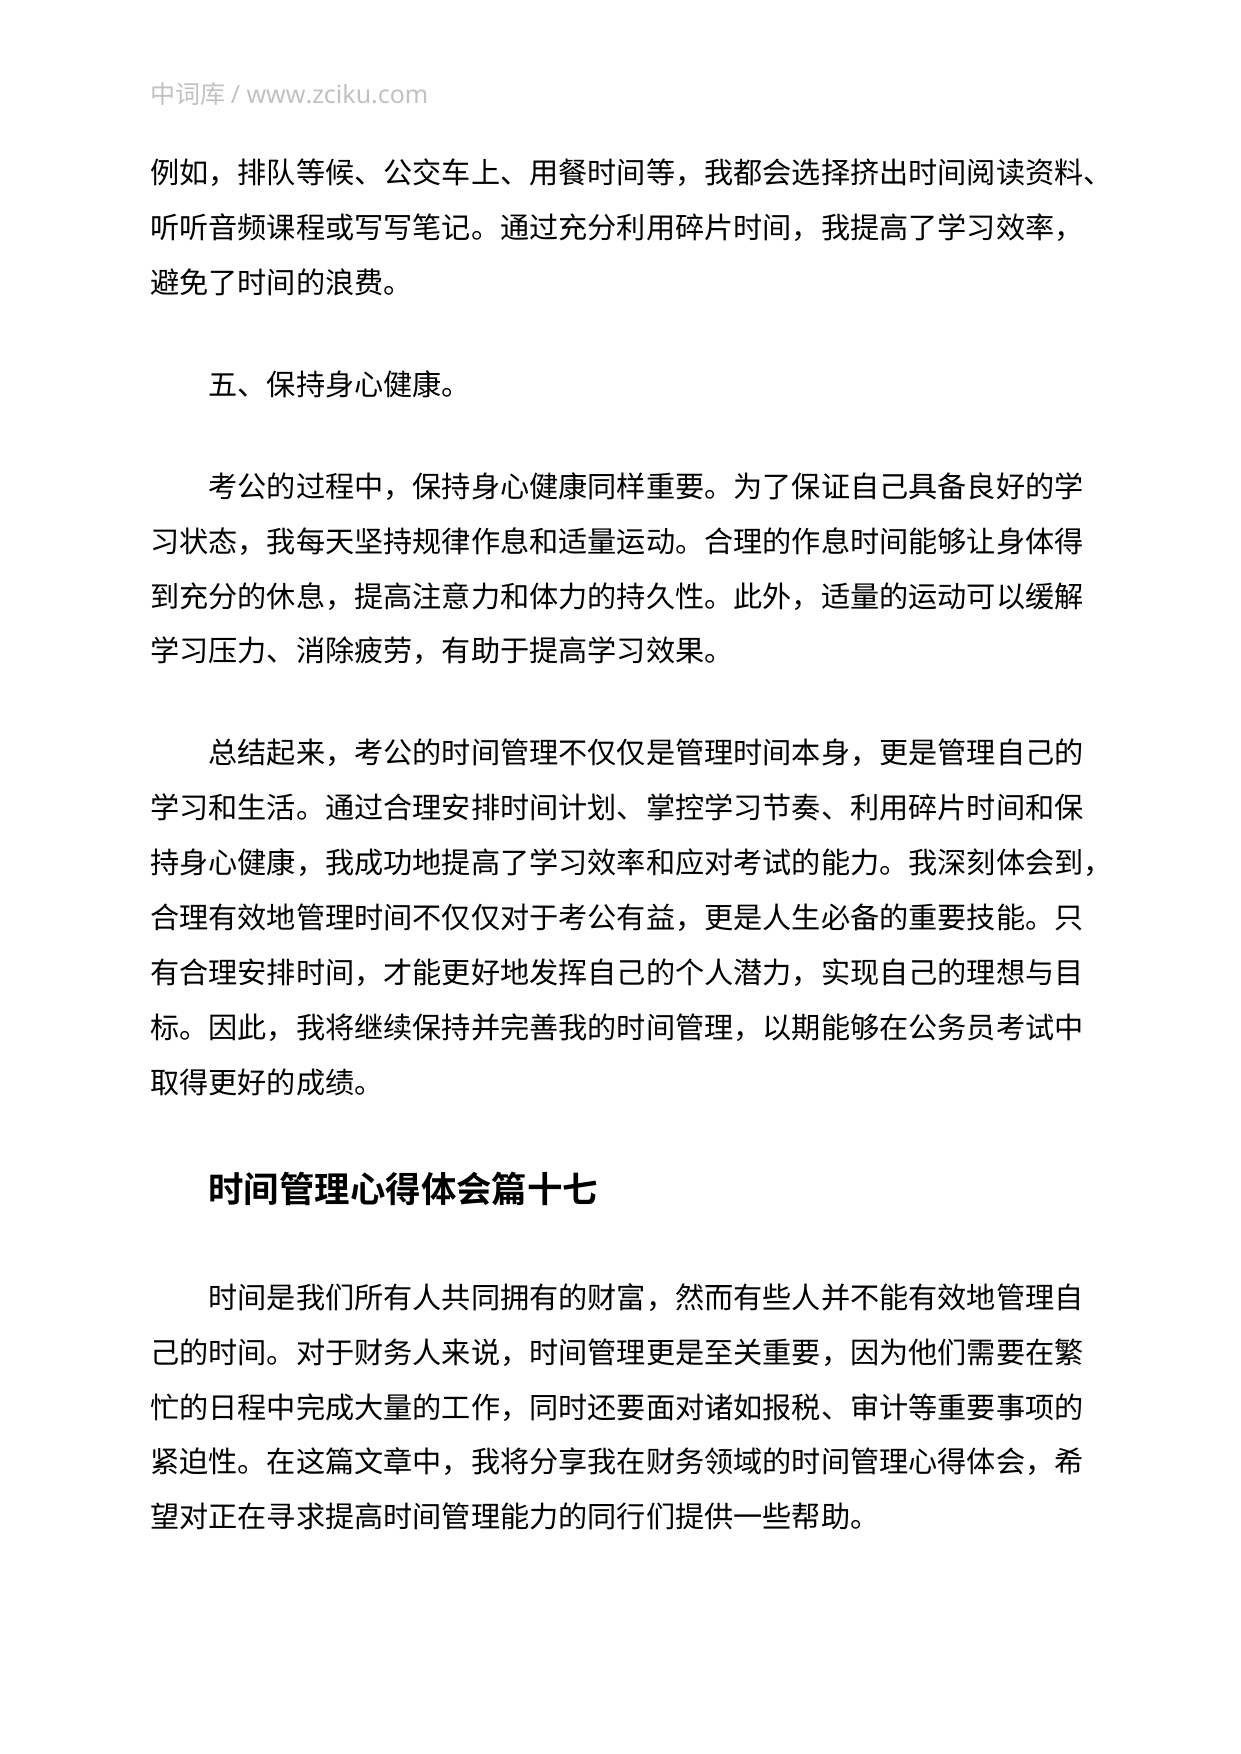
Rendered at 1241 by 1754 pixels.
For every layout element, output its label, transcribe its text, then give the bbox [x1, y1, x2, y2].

text 考公的过程中，保持身心健康同样重要。为了保证自己具备良好的学习状态，我每天坚持规律作息和适量运动。合理的作息时间能够让身体得到充分的休息，提高注意力和体力的持久性。此外，适量的运动可以缓解学习压力、消除疲劳，有助于提高学习效果。 [150, 463, 1090, 670]
text 总结起来，考公的时间管理不仅仅是管理时间本身，更是管理自己的学习和生活。通过合理安排时间计划、掌控学习节奏、利用碎片时间和保持身心健康，我成功地提高了学习效率和应对考试的能力。我深刻体会到，合理有效地管理时间不仅仅对于考公有益，更是人生必备的重要技能。只有合理安排时间，才能更好地发挥自己的个人潜力，实现自己的理想与目标。因此，我将继续保持并完善我的时间管理，以期能够在公务员考试中取得更好的成绩。 [150, 730, 1090, 1101]
text 五、保持身心健康。 [150, 362, 1090, 404]
text 时间是我们所有人共同拥有的财富，然而有些人并不能有效地管理自己的时间。对于财务人来说，时间管理更是至关重要，因为他们需要在繁忙的日程中完成大量的工作，同时还要面对诸如报税、审计等重要事项的紧迫性。在这篇文章中，我将分享我在财务领域的时间管理心得体会，希望对正在寻求提高时间管理能力的同行们提供一些帮助。 [150, 1274, 1090, 1536]
text 时间管理心得体会篇十七 [150, 1161, 1090, 1212]
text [150, 150, 1090, 302]
